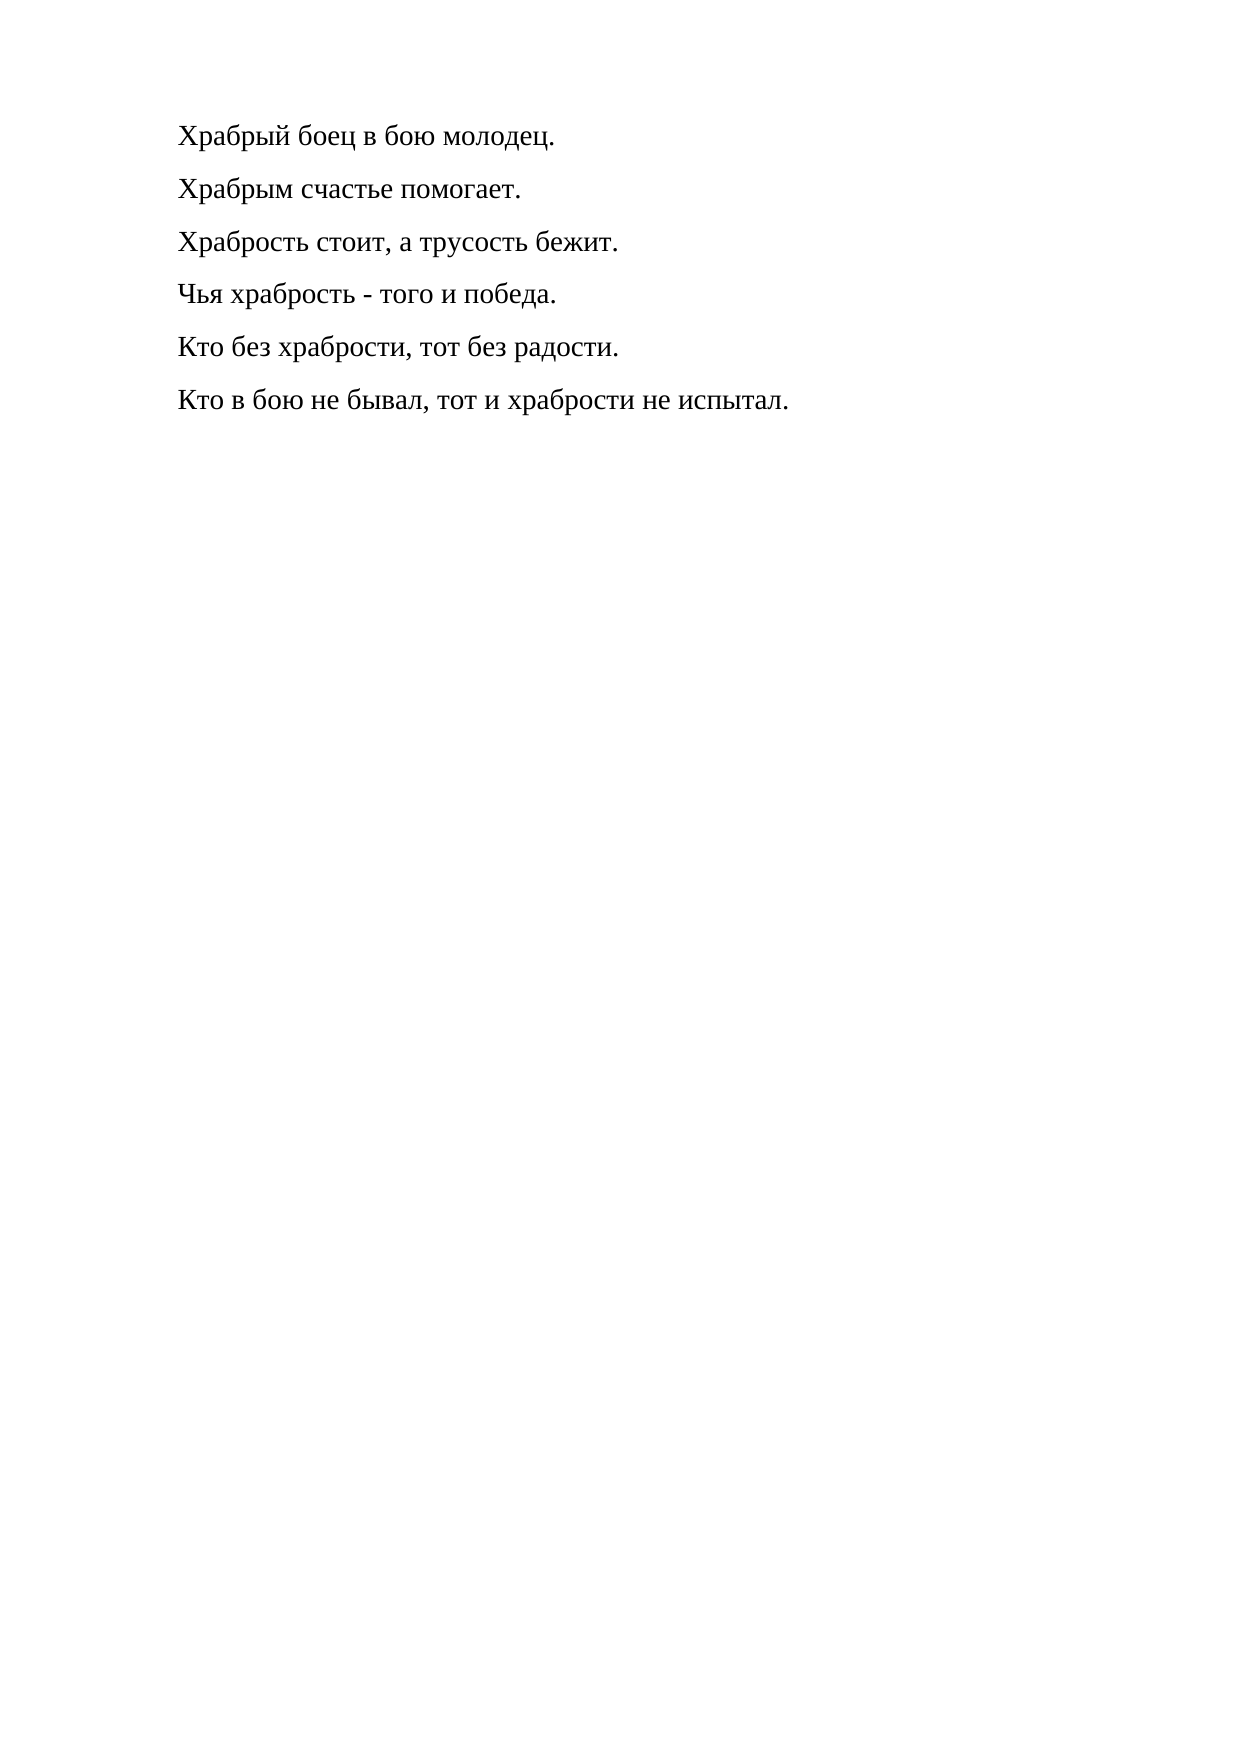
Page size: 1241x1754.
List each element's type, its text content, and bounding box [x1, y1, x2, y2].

text Храбрость стоит, а трусость бежит. [177, 224, 1152, 257]
text Кто без храбрости, тот без радости. [177, 329, 1152, 363]
text Храбрым счастье помогает. [177, 171, 1152, 204]
text Храбрый боец в бою молодец. [177, 118, 1152, 152]
text Чья храбрость - того и победа. [177, 277, 1152, 310]
text Кто в бою не бывал, тот и храбрости не испытал. [177, 382, 1152, 416]
